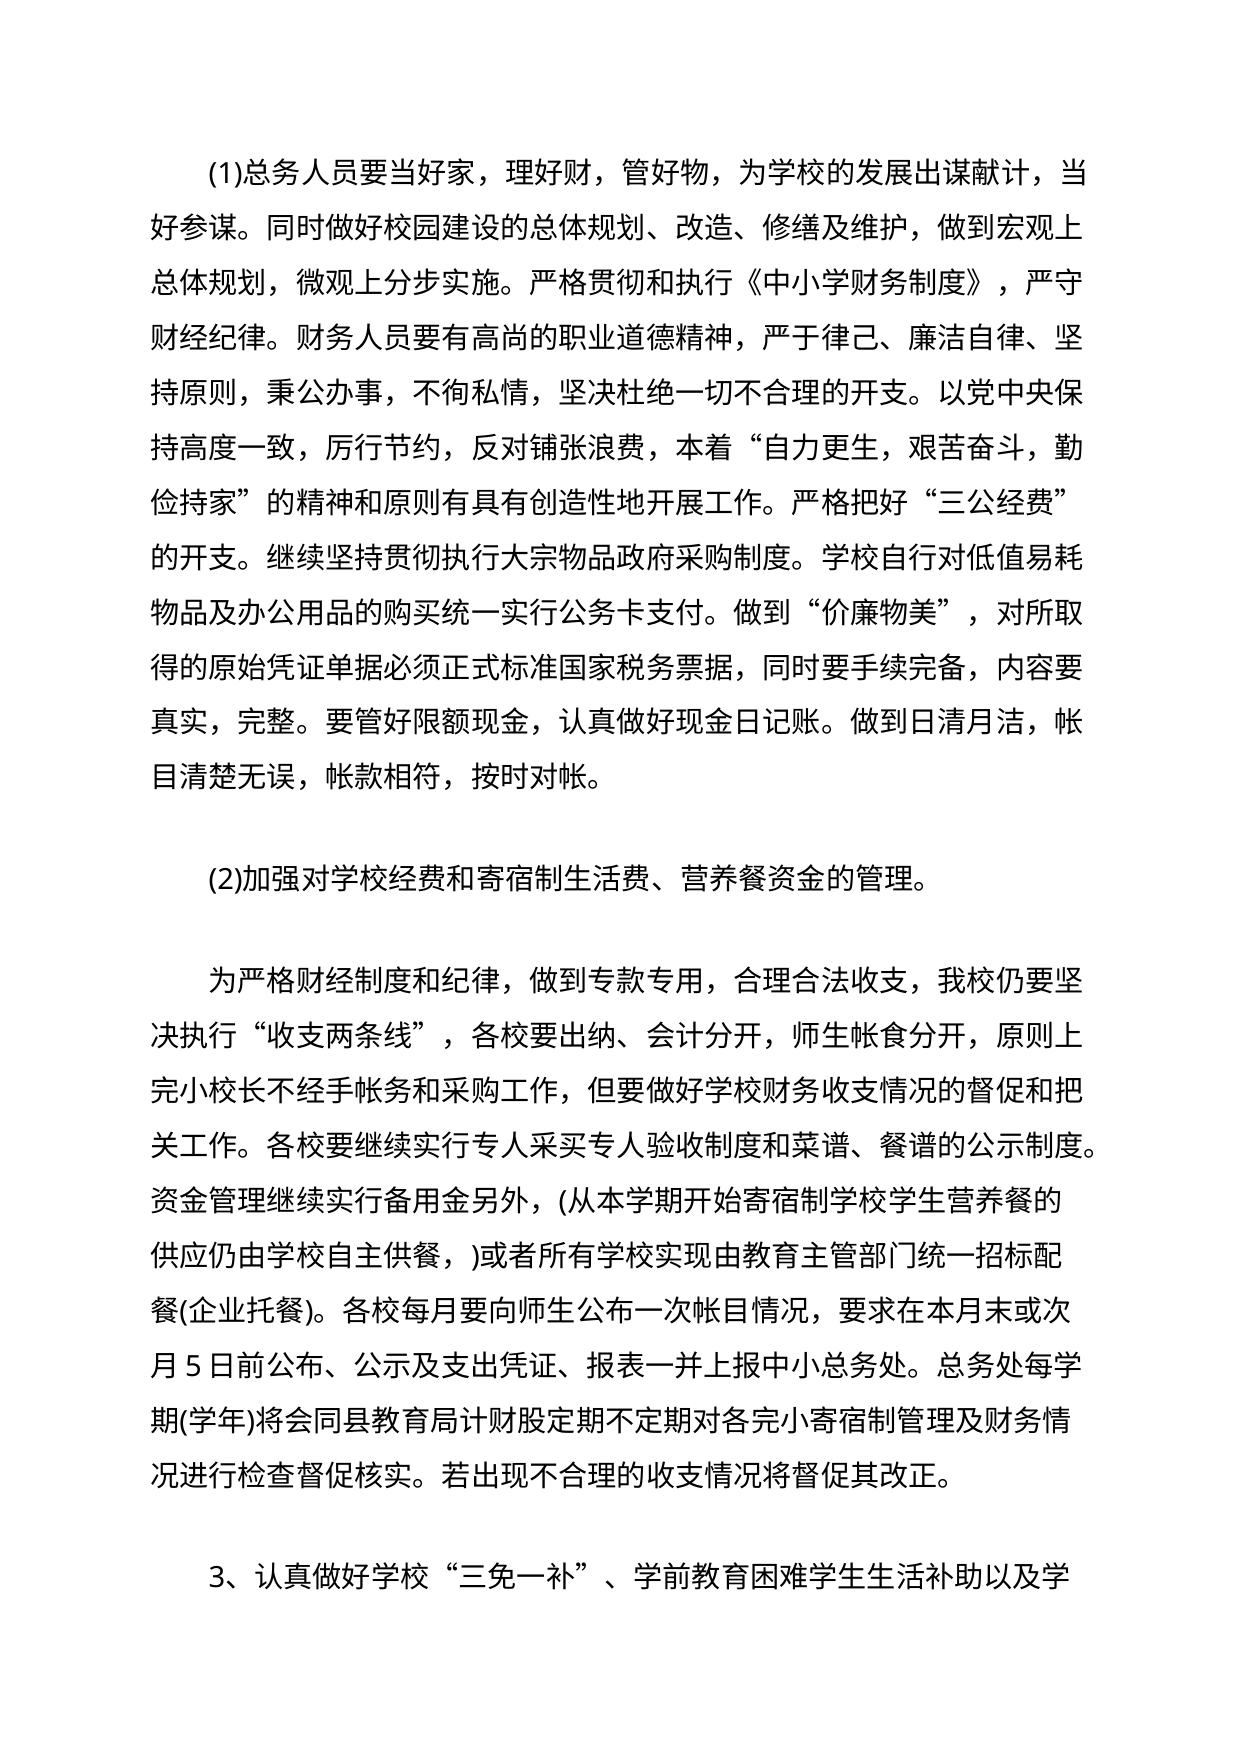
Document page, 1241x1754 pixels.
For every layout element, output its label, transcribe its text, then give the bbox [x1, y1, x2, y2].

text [150, 1554, 1090, 1596]
text 为严格财经制度和纪律，做到专款专用，合理合法收支，我校仍要坚决执行“收支两条线”，各校要出纳、会计分开，师生帐食分开，原则上完小校长不经手帐务和采购工作，但要做好学校财务收支情况的督促和把关工作。各校要继续实行专人采买专人验收制度和菜谱、餐谱的公示制度。资金管理继续实行备用金另外，(从本学期开始寄宿制学校学生营养餐的供应仍由学校自主供餐，)或者所有学校实现由教育主管部门统一招标配餐(企业托餐)。各校每月要向师生公布一次帐目情况，要求在本月末或次月5日前公布、公示及支出凭证、报表一并上报中小总务处。总务处每学期(学年)将会同县教育局计财股定期不定期对各完小寄宿制管理及财务情况进行检查督促核实。若出现不合理的收支情况将督促其改正。 [150, 958, 1090, 1494]
text (1)总务人员要当好家，理好财，管好物，为学校的发展出谋献计，当好参谋。同时做好校园建设的总体规划、改造、修缮及维护，做到宏观上总体规划，微观上分步实施。严格贯彻和执行《中小学财务制度》，严守财经纪律。财务人员要有高尚的职业道德精神，严于律己、廉洁自律、坚持原则，秉公办事，不徇私情，坚决杜绝一切不合理的开支。以党中央保持高度一致，厉行节约，反对铺张浪费，本着“自力更生，艰苦奋斗，勤俭持家”的精神和原则有具有创造性地开展工作。严格把好“三公经费”的开支。继续坚持贯彻执行大宗物品政府采购制度。学校自行对低值易耗物品及办公用品的购买统一实行公务卡支付。做到“价廉物美”，对所取得的原始凭证单据必须正式标准国家税务票据，同时要手续完备，内容要真实，完整。要管好限额现金，认真做好现金日记账。做到日清月洁，帐目清楚无误，帐款相符，按时对帐。 [150, 150, 1090, 796]
text (2)加强对学校经费和寄宿制生活费、营养餐资金的管理。 [150, 856, 1090, 898]
